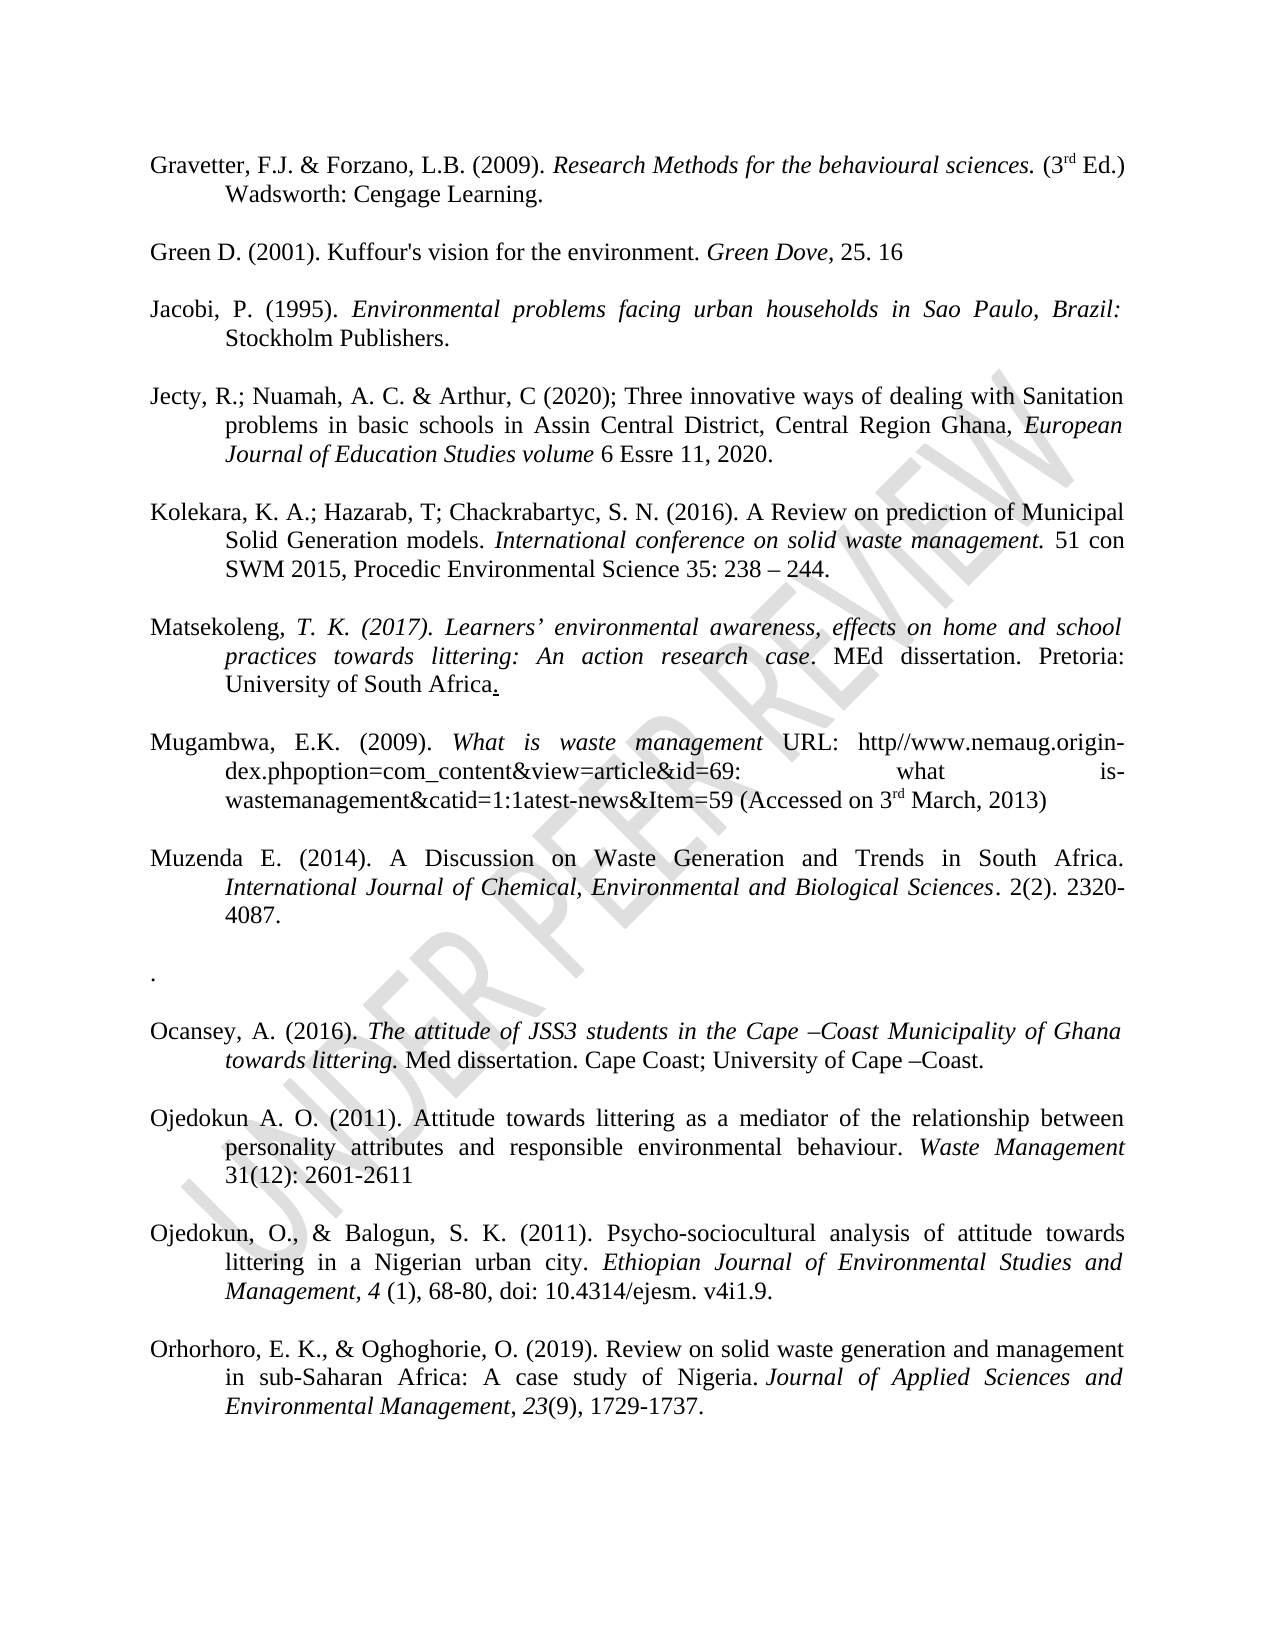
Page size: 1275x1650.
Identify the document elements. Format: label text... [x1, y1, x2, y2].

text Gravetter, F.J. & Forzano, L.B. (2009). Research Methods for the behavioural sciences. (3rd Ed.) Wadsworth: Cengage Learning. [150, 150, 1125, 207]
text Jecty, R.; Nuamah, A. C. & Arthur, C (2020); Three innovative ways of dealing with Sanitation problems in basic schools in Assin Central District, Central Region Ghana, European Journal of Education Studies volume 6 Essre 11, 2020. [150, 381, 1125, 467]
text Ojedokun, O., & Balogun, S. K. (2011). Psycho-sociocultural analysis of attitude towards littering in a Nigerian urban city. Ethiopian Journal of Environmental Studies and Management, 4 (1), 68-80, doi: 10.4314/ejesm. v4i1.9. [150, 1218, 1125, 1304]
text Mugambwa, E.K. (2009). What is waste management URL: http//www.nemaug.origin-dex.phpoption=com_content&view=article&id=69: what is-wastemanagement&catid=1:1atest-news&Item=59 (Accessed on 3rd March, 2013) [150, 727, 1125, 814]
text Kolekara, K. A.; Hazarab, T; Chackrabartyc, S. N. (2016). A Review on prediction of Municipal Solid Generation models. International conference on solid waste management. 51 con SWM 2015, Procedic Environmental Science 35: 238 – 244. [150, 497, 1125, 583]
text Muzenda E. (2014). A Discussion on Waste Generation and Trends in South Africa. International Journal of Chemical, Environmental and Biological Sciences. 2(2). 2320-4087. [150, 843, 1125, 929]
text Jacobi, P. (1995). Environmental problems facing urban households in Sao Paulo, Brazil: Stockholm Publishers. [150, 294, 1125, 352]
text Ocansey, A. (2016). The attitude of JSS3 students in the Cape –Coast Municipality of Ghana towards littering. Med dissertation. Cape Coast; University of Cape –Coast. [150, 1016, 1125, 1074]
text Orhorhoro, E. K., & Oghoghorie, O. (2019). Review on solid waste generation and management in sub-Saharan Africa: A case study of Nigeria. Journal of Applied Sciences and Environmental Management, 23(9), 1729-1737. [150, 1334, 1125, 1420]
text Ojedokun A. O. (2011). Attitude towards littering as a mediator of the relationship between personality attributes and responsible environmental behaviour. Waste Management 31(12): 2601-2611 [150, 1103, 1125, 1189]
text Green D. (2001). Kuffour's vision for the environment. Green Dove, 25. 16 [150, 237, 1125, 265]
text . [150, 958, 1125, 987]
text Matsekoleng, T. K. (2017). Learners’ environmental awareness, effects on home and school practices towards littering: An action research case. MEd dissertation. Pretoria: University of South Africa. [150, 612, 1125, 698]
